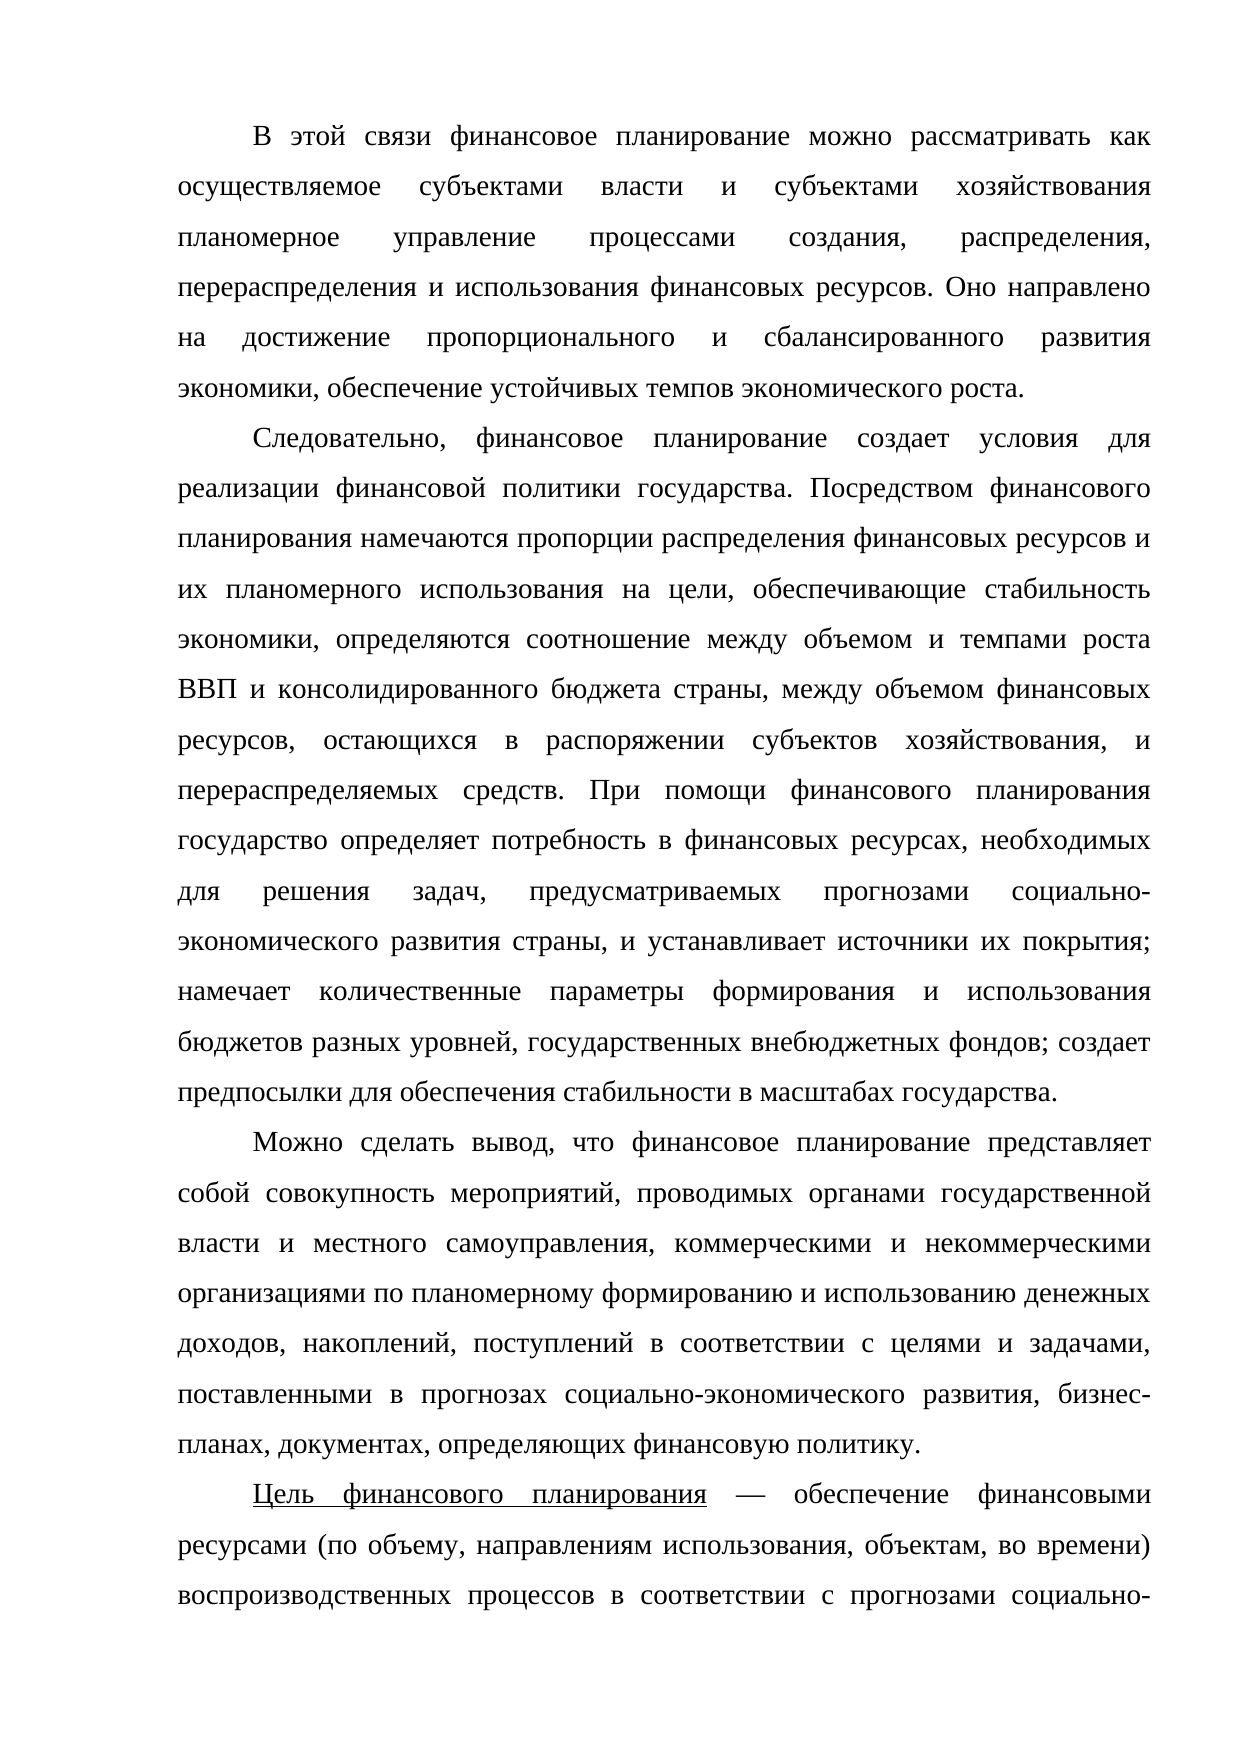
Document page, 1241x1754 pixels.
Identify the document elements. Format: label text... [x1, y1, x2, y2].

text Можно сделать вывод, что финансовое планирование представляет собой совокупность мероприятий, проводимых органами государственной власти и местного самоуправления, коммерческими и некоммерческими организациями по планомерному формированию и использованию денежных доходов, накоплений, поступлений в соответствии с целями и задачами, поставленными в прогнозах социально-экономического развития, бизнес-планах, документах, определяющих финансовую политику. [177, 1124, 1152, 1460]
text В этой связи финансовое планирование можно рассматривать как осуществляемое субъектами власти и субъектами хозяйствования планомерное управление процессами создания, распределения, перераспределения и использования финансовых ресурсов. Оно направлено на достижение пропорционального и сбалансированного развития экономики, обеспечение устойчивых темпов экономического роста. [177, 118, 1152, 403]
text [177, 1477, 1152, 1611]
text Следовательно, финансовое планирование создает условия для реализации финансовой политики государства. Посредством финансового планирования намечаются пропорции распределения финансовых ресурсов и их планомерного использования на цели, обеспечивающие стабильность экономики, определяются соотношение между объемом и темпами роста ВВП и консолидированного бюджета страны, между объемом финансовых ресурсов, остающихся в распоряжении субъектов хозяйствования, и перераспределяемых средств. При помощи финансового планирования государство определяет потребность в финансовых ресурсах, необходимых для решения задач, предусматриваемых прогнозами социально-экономического развития страны, и устанавливает источники их покрытия; намечает количественные параметры формирования и использования бюджетов разных уровней, государственных внебюджетных фондов; создает предпосылки для обеспечения стабильности в масштабах государства. [177, 420, 1152, 1108]
